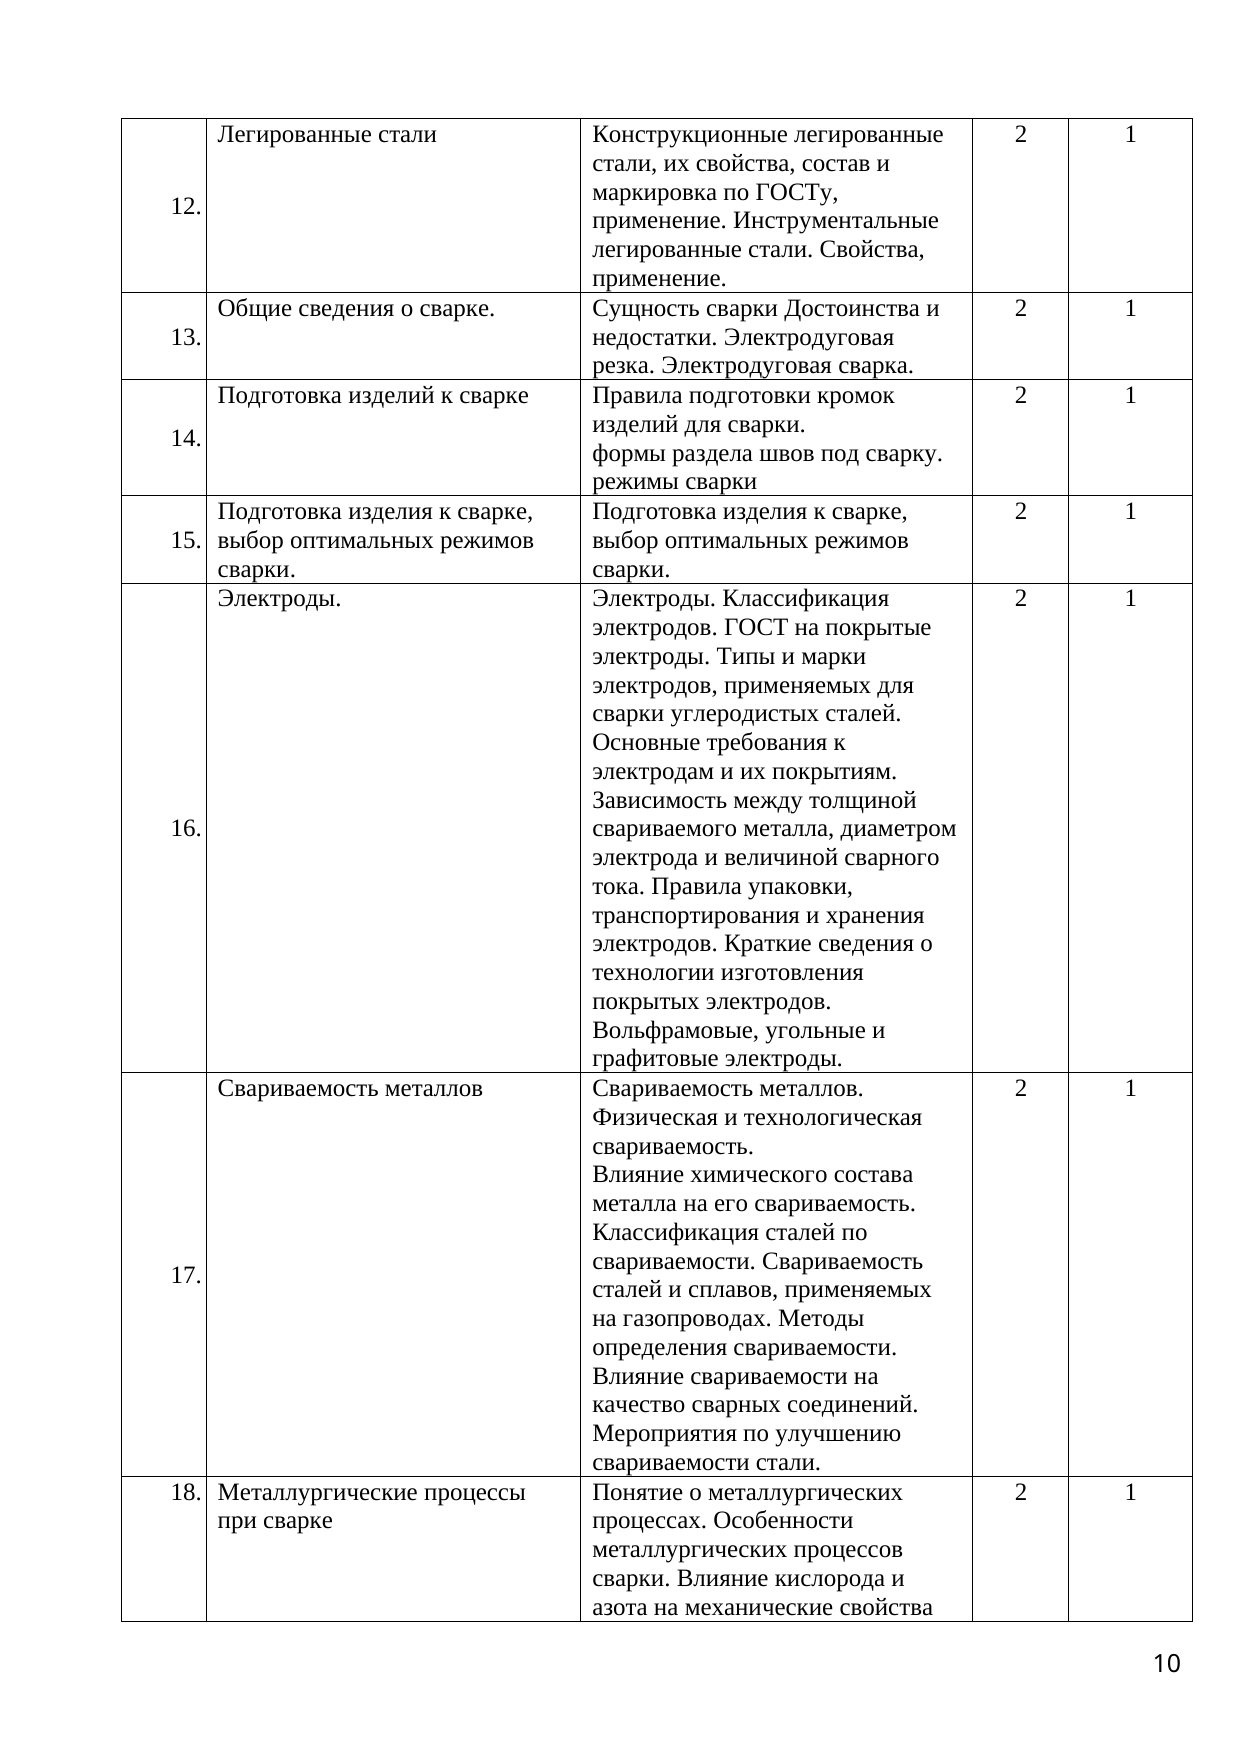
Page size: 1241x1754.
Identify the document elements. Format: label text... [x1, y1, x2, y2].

table_cell 1 [1069, 584, 1192, 1072]
table_cell [122, 380, 206, 495]
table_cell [581, 1477, 972, 1621]
table_cell Свариваемость металлов. Физическая и технологическая свариваемость. Влияние химического состава металла на его свариваемость. Классификация сталей по свариваемости. Свариваемость сталей и сплавов, применяемых на газопроводах. Методы определения свариваемости. Влияние свариваемости на качество сварных соединений. Мероприятия по улучшению свариваемости стали. [581, 1073, 972, 1476]
table_cell Подготовка изделия к сварке, выбор оптимальных режимов сварки. [581, 496, 972, 582]
table_cell [122, 584, 206, 1072]
table_cell Легированные стали [207, 119, 580, 292]
table_cell 2 [973, 293, 1068, 379]
table_cell 2 [973, 496, 1068, 582]
table_cell Сущность сварки Достоинства и недостатки. Электродуговая резка. Электродуговая сварка. [581, 293, 972, 379]
table_cell 1 [1069, 119, 1192, 292]
table_cell [122, 293, 206, 379]
table_cell Подготовка изделий к сварке [207, 380, 580, 495]
table_cell 2 [973, 1477, 1068, 1621]
table_cell 1 [1069, 380, 1192, 495]
table_cell Электроды. [207, 584, 580, 1072]
table_cell 1 [1069, 293, 1192, 379]
table_cell 2 [973, 119, 1068, 292]
table_cell Правила подготовки кромок изделий для сварки. формы раздела швов под сварку. режимы сварки [581, 380, 972, 495]
table_cell Общие сведения о сварке. [207, 293, 580, 379]
table_cell [122, 119, 206, 292]
table_cell 1 [1069, 1477, 1192, 1621]
table_cell Конструкционные легированные стали, их свойства, состав и маркировка по ГОСТу, применение. Инструментальные легированные стали. Свойства, применение. [581, 119, 972, 292]
table_cell Электроды. Классификация электродов. ГОСТ на покрытые электроды. Типы и марки электродов, применяемых для сварки углеродистых сталей. Основные требования к электродам и их покрытиям. Зависимость между толщиной свариваемого металла, диаметром электрода и величиной сварного тока. Правила упаковки, транспортирования и хранения электродов. Краткие сведения о технологии изготовления покрытых электродов. Вольфрамовые, угольные и графитовые электроды. [581, 584, 972, 1072]
table_cell 1 [1069, 1073, 1192, 1476]
table_cell 2 [973, 1073, 1068, 1476]
table_cell Свариваемость металлов [207, 1073, 580, 1476]
table_cell [122, 1073, 206, 1476]
table_cell 2 [973, 584, 1068, 1072]
table_cell Подготовка изделия к сварке, выбор оптимальных режимов сварки. [207, 496, 580, 582]
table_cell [207, 1477, 580, 1621]
table_cell [122, 496, 206, 582]
table_cell 1 [1069, 496, 1192, 582]
table_cell [122, 1477, 206, 1621]
table_cell 2 [973, 380, 1068, 495]
